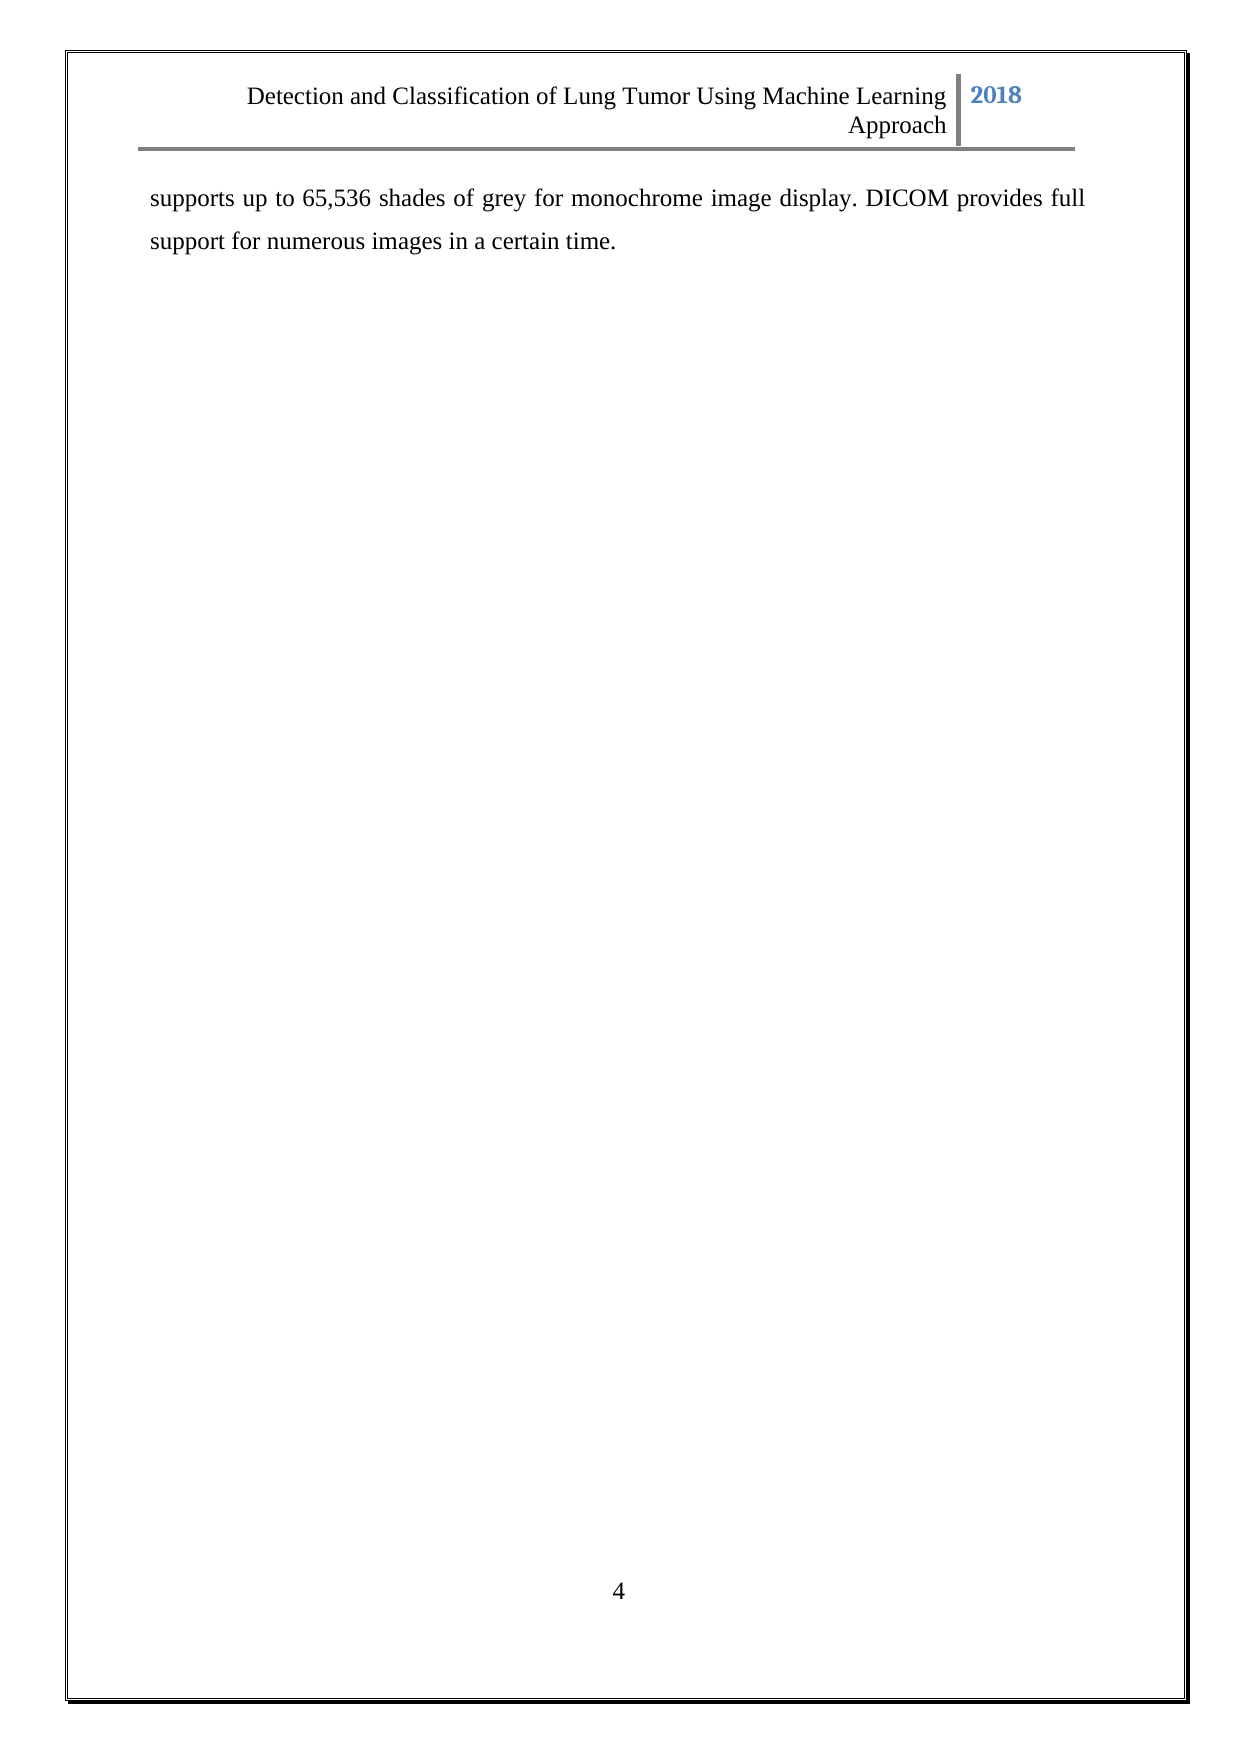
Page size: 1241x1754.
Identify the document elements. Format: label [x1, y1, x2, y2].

text [150, 183, 1087, 255]
